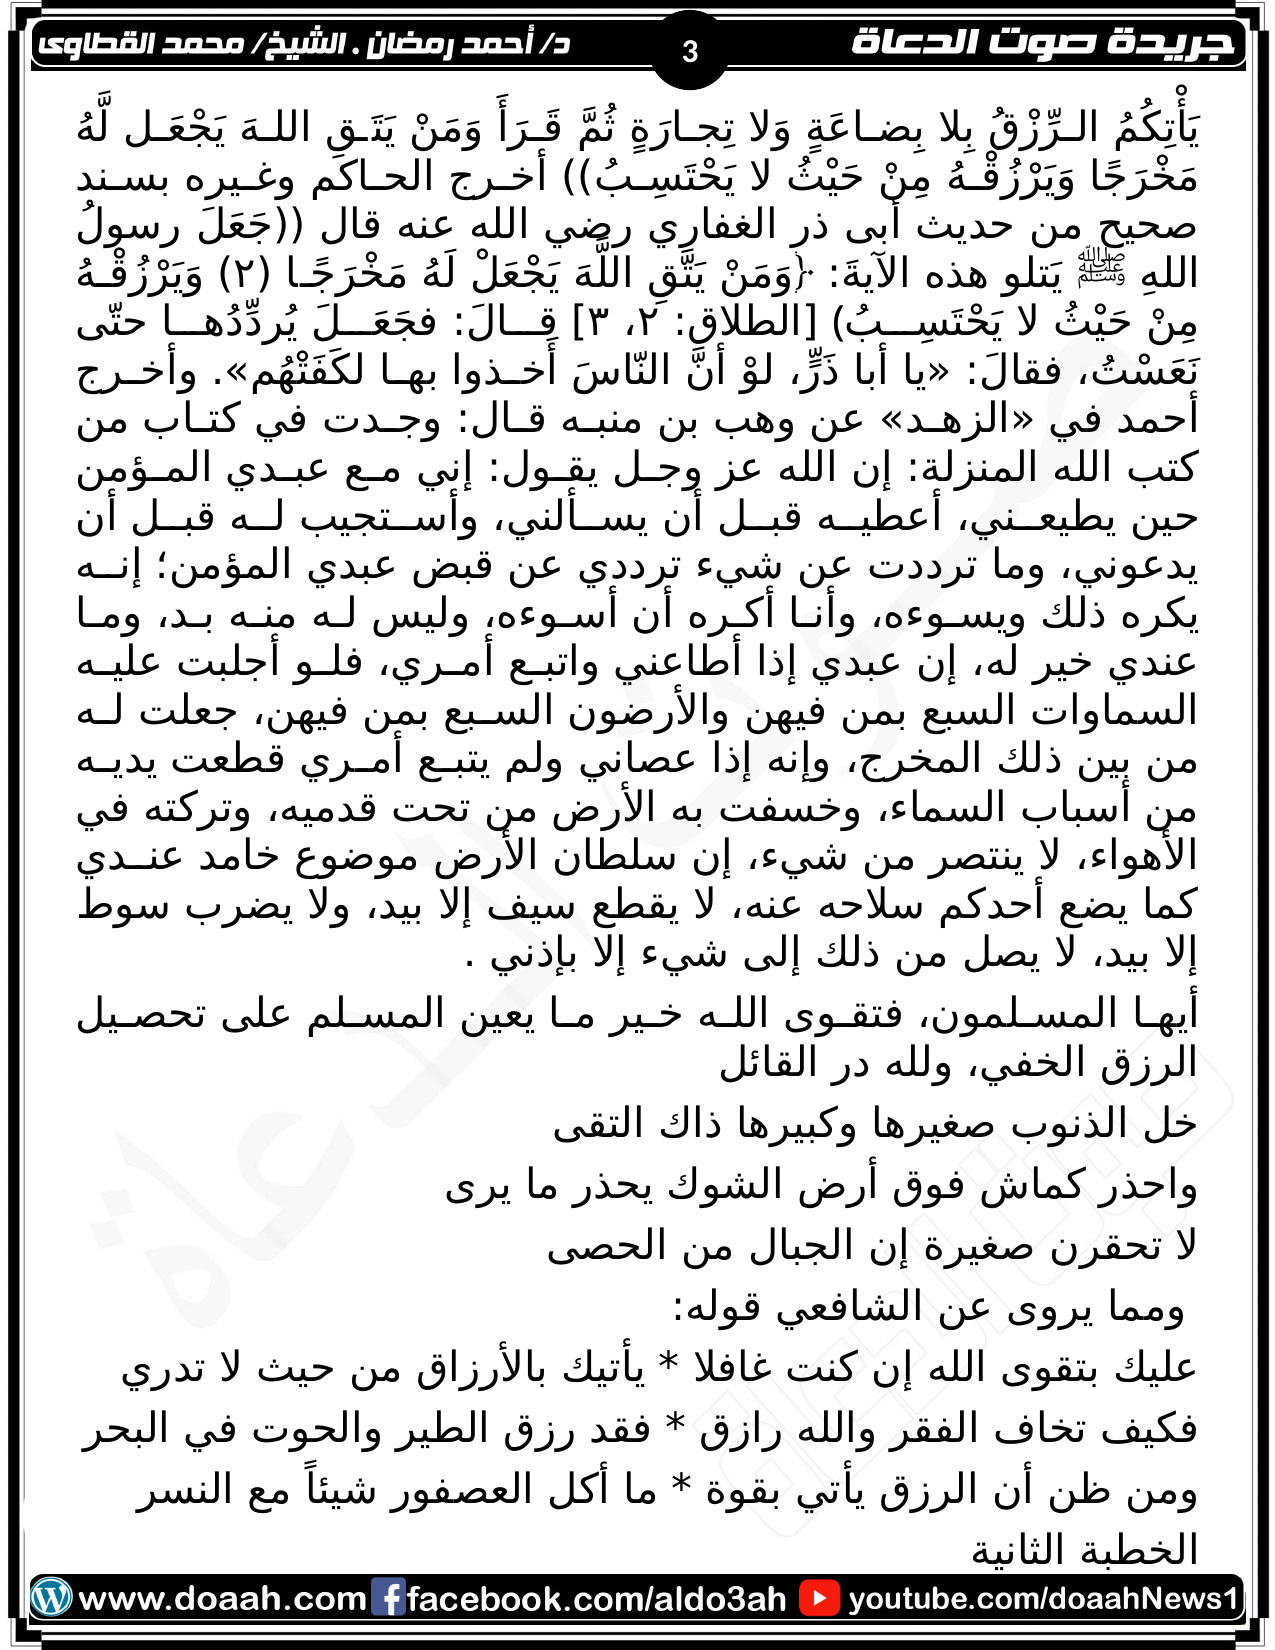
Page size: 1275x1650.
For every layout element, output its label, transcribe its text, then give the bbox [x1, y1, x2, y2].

text لا تحقرن صغيرة إن الجبال من الحصى [75, 1221, 1200, 1269]
text ومما يروى عن الشافعي قوله: [75, 1282, 1200, 1331]
text عليك بتقوى الله إن كنت غافلا * يأتيك بالأرزاق من حيث لا تدري [75, 1343, 1200, 1392]
text فكيف تخاف الفقر والله رازق * فقد رزق الطير والحوت في البحر [75, 1404, 1200, 1453]
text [75, 103, 1200, 977]
text خل الذنوب صغيرها وكبيرها ذاك التقى [75, 1099, 1200, 1147]
text واحذر كماش فوق أرض الشوك يحذر ما يرى [75, 1160, 1200, 1208]
text ومن ظن أن الرزق يأتي بقوة * ما أكل العصفور شيئاً مع النسر [75, 1465, 1200, 1514]
text أيها المسلمون، فتقوى الله خير ما يعين المسلم على تحصيل الرزق الخفي، ولله در القائل [75, 989, 1200, 1086]
text الخطبة الثانية [75, 1526, 1200, 1575]
picture [0, 0, 1275, 1650]
